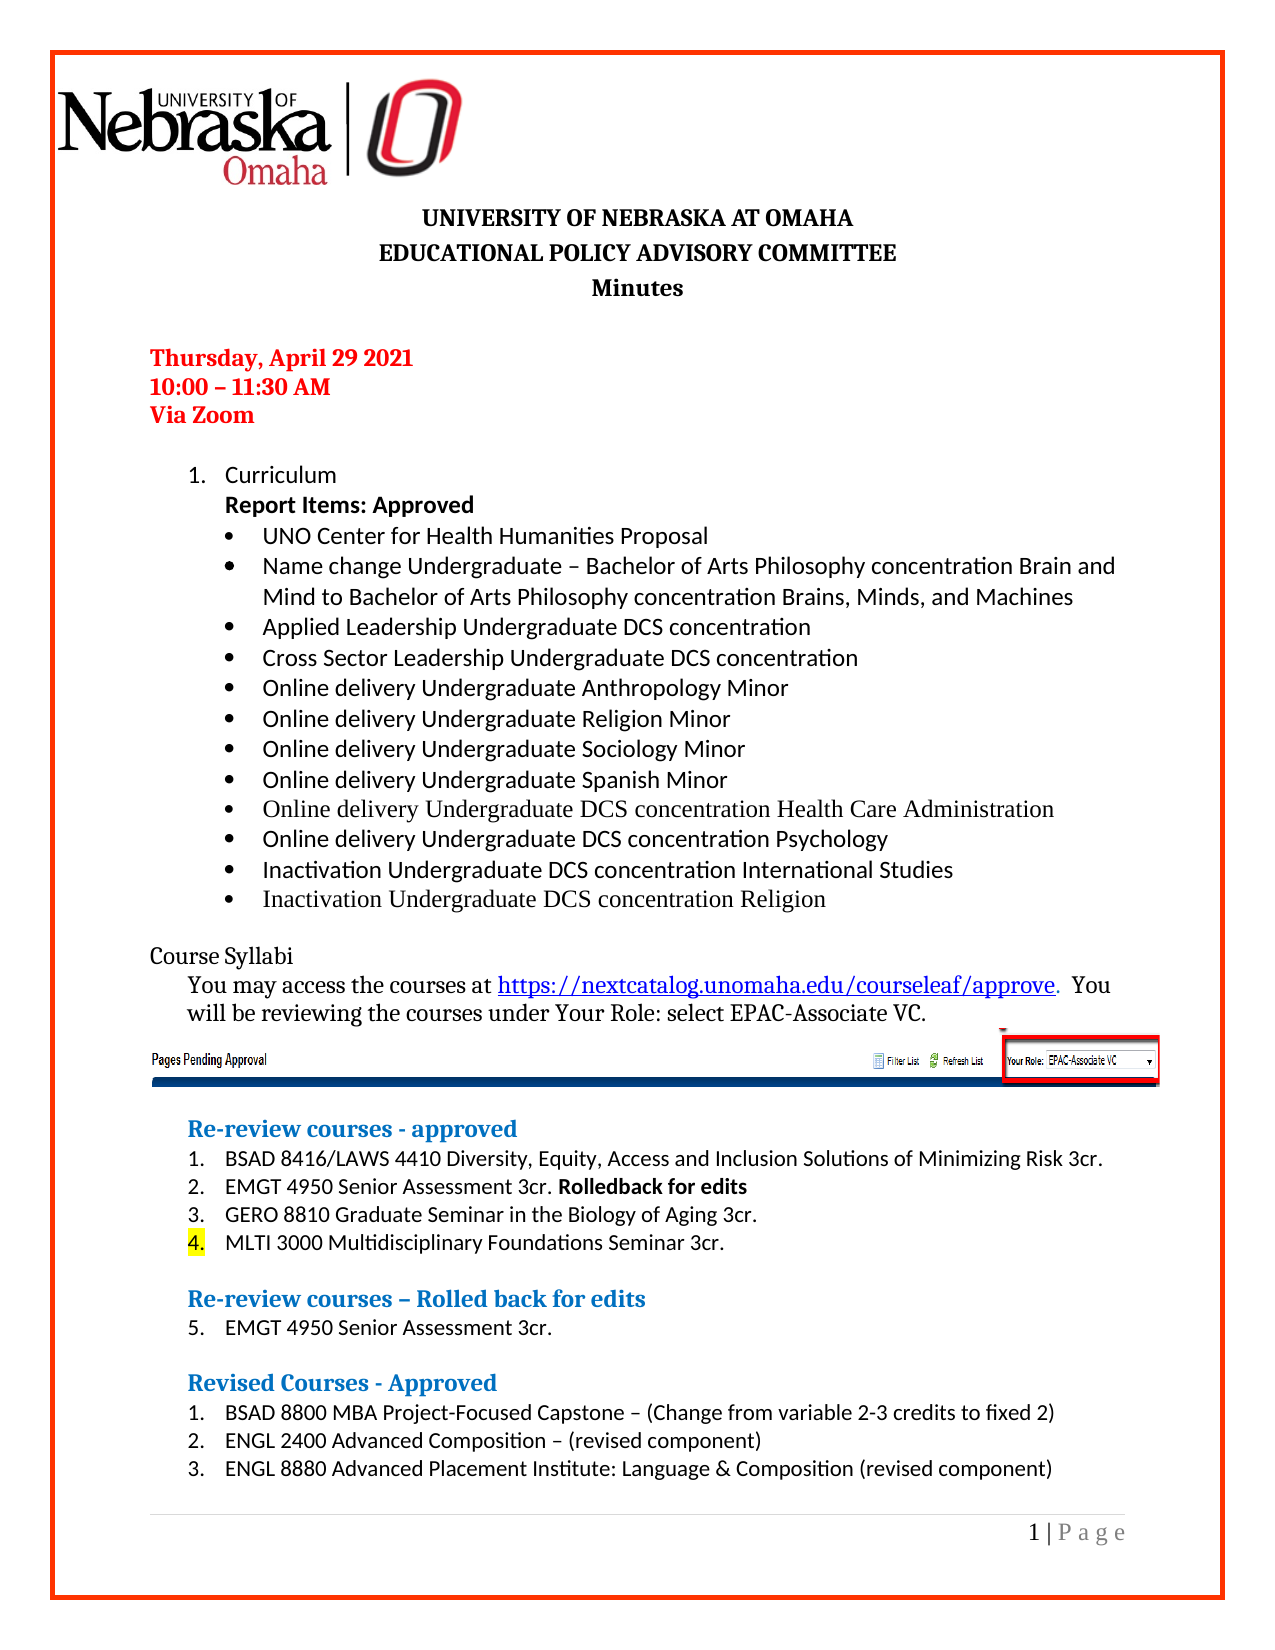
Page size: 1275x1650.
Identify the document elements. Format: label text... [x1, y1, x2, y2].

list Online delivery Undergraduate Religion Minor [225, 703, 1125, 733]
text You may access the courses at https://nextcatalog.unomaha.edu/courseleaf/approve. You will be reviewing the courses under Your Role: select EPAC-Associate VC. [187, 971, 1125, 1028]
title UNIVERSITY OF NEBRASKA AT OMAHA [150, 204, 1125, 232]
list Report Items: Approved [225, 489, 1125, 520]
list Name change Undergraduate – Bachelor of Arts Philosophy concentration Brain and Mind to Bachelor of Arts Philosophy concentration Brains, Minds, and Machines [225, 550, 1125, 611]
text Minutes [150, 274, 1125, 302]
list Online delivery Undergraduate DCS concentration Psychology [225, 823, 1125, 854]
text Re-review courses – Rolled back for edits [187, 1284, 1125, 1313]
list ENGL 2400 Advanced Composition – (revised component) [187, 1426, 1125, 1454]
picture [57, 71, 332, 185]
list MLTI 3000 Multidisciplinary Foundations Seminar 3cr. [205, 1228, 1125, 1256]
list Online delivery Undergraduate Anthropology Minor [225, 672, 1125, 703]
list Online delivery Undergraduate Sociology Minor [225, 733, 1125, 764]
picture [363, 75, 466, 181]
list Online delivery Undergraduate Spanish Minor [225, 764, 1125, 794]
list Inactivation Undergraduate DCS concentration Religion [225, 884, 1125, 913]
list BSAD 8800 MBA Project-Focused Capstone – (Change from variable 2-3 credits to fixed 2) [187, 1398, 1125, 1426]
list UNO Center for Health Humanities Proposal [225, 520, 1125, 550]
text Via Zoom [150, 401, 1125, 430]
text 10:00 – 11:30 AM [150, 372, 1125, 401]
list Inactivation Undergraduate DCS concentration International Studies [225, 854, 1125, 884]
list Cross Sector Leadership Undergraduate DCS concentration [225, 642, 1125, 672]
list EMGT 4950 Senior Assessment 3cr. Rolledback for edits [187, 1172, 1125, 1200]
picture [150, 1028, 1160, 1087]
list ENGL 8880 Advanced Placement Institute: Language & Composition (revised component) [187, 1454, 1125, 1482]
list BSAD 8416/LAWS 4410 Diversity, Equity, Access and Inclusion Solutions of Minimizing Risk 3cr. [187, 1144, 1125, 1172]
list EMGT 4950 Senior Assessment 3cr. [187, 1313, 1125, 1341]
text Course Syllabi [150, 942, 1125, 971]
text Thursday, April 29 2021 [150, 344, 1125, 372]
text Revised Courses - Approved [187, 1369, 1125, 1398]
subtitle EDUCATIONAL POLICY ADVISORY COMMITTEE [150, 239, 1125, 267]
list Curriculum [187, 459, 1125, 489]
text Re-review courses - approved [187, 1115, 1125, 1144]
list GERO 8810 Graduate Seminar in the Biology of Aging 3cr. [187, 1200, 1125, 1228]
list Applied Leadership Undergraduate DCS concentration [225, 611, 1125, 642]
list Online delivery Undergraduate DCS concentration Health Care Administration [225, 794, 1125, 823]
